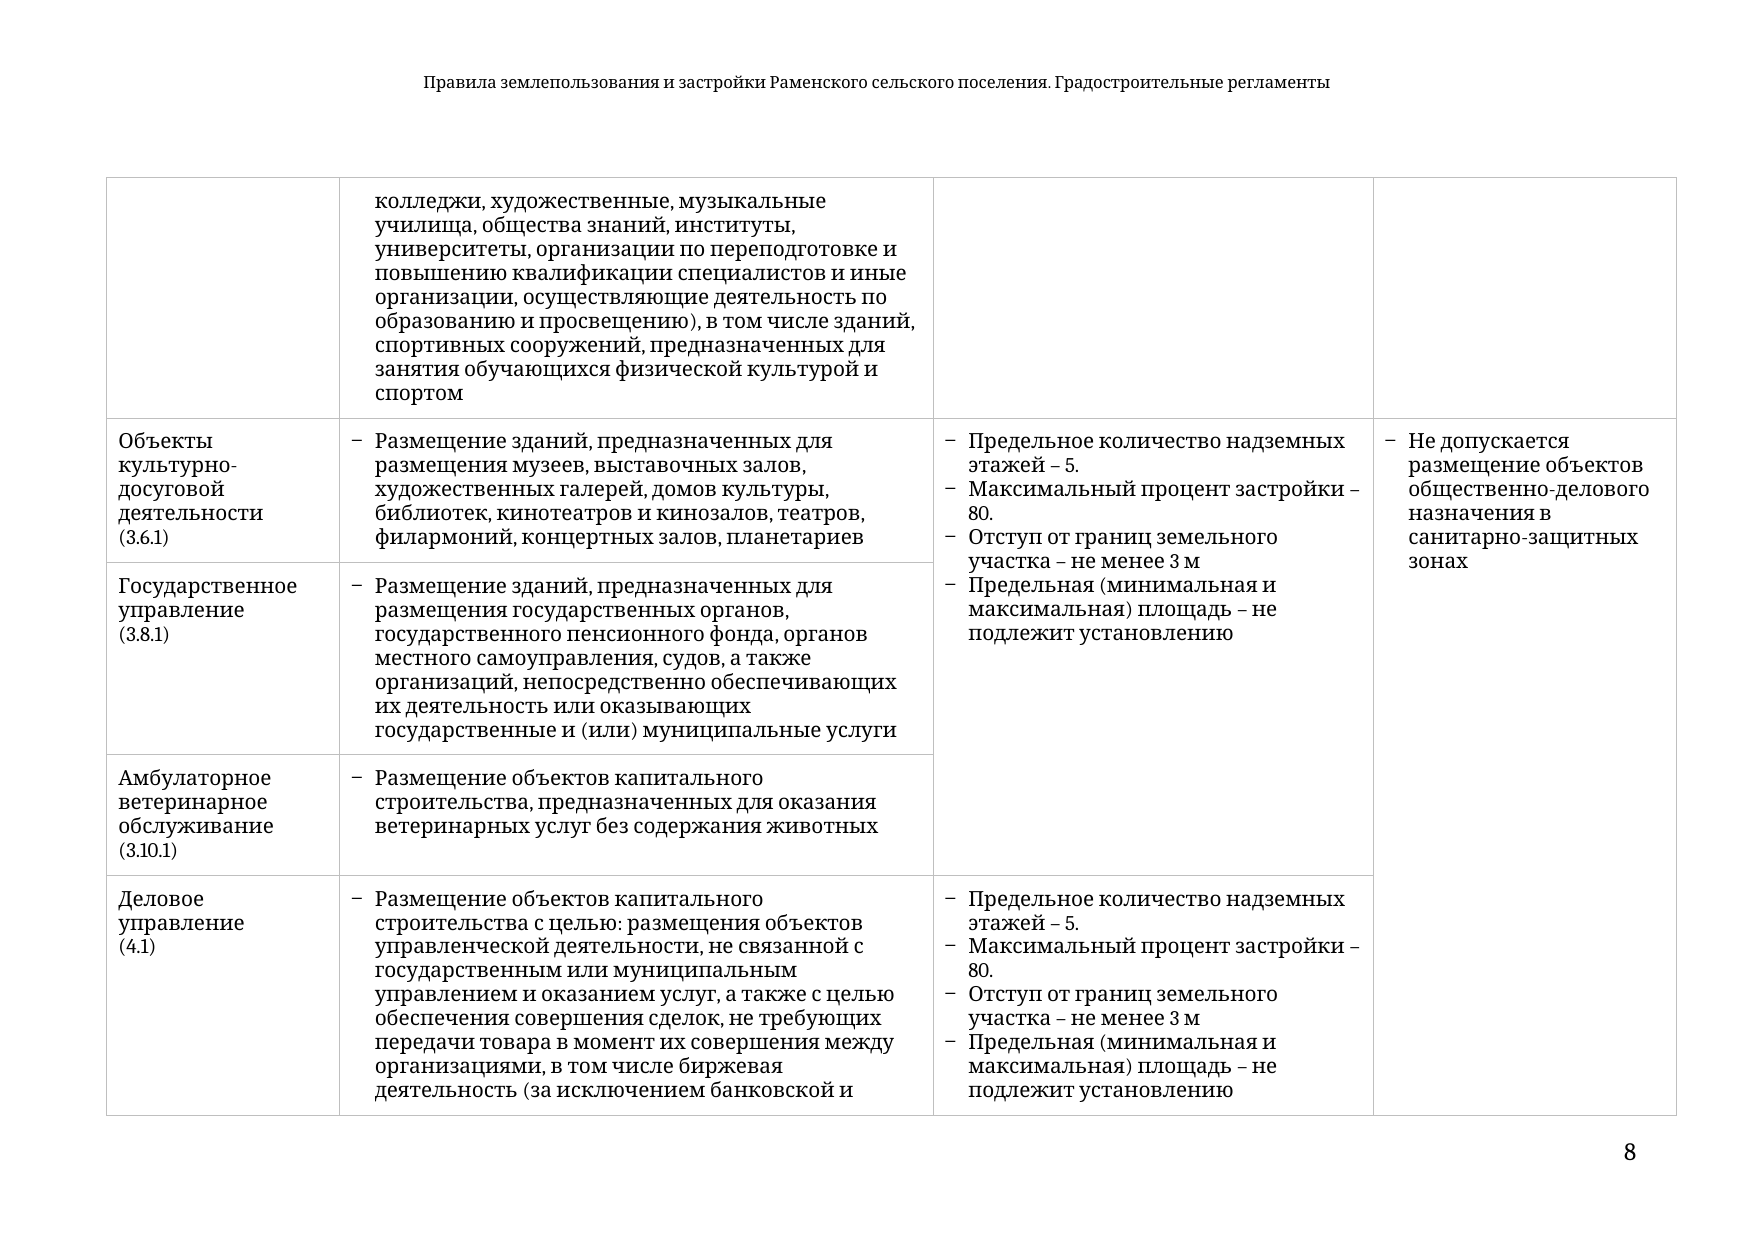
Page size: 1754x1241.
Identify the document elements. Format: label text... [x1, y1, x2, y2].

table_cell Государственное управление (3.8.1) [107, 563, 339, 754]
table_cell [107, 876, 339, 1115]
table_cell Размещение объектов капитального строительства, предназначенных для оказания ветеринарных услуг без содержания животных [340, 755, 933, 874]
table_cell Не допускается размещение объектов общественно-делового назначения в санитарно-защитных зонах [1374, 419, 1676, 1115]
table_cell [107, 178, 339, 417]
table_cell Размещение зданий, предназначенных для размещения музеев, выставочных залов, художественных галерей, домов культуры, библиотек, кинотеатров и кинозалов, театров, филармоний, концертных залов, планетариев [340, 419, 933, 562]
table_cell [934, 876, 1373, 1115]
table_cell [340, 876, 933, 1115]
table_cell Объекты культурно-досуговой деятельности (3.6.1) [107, 419, 339, 562]
table_cell Размещение зданий, предназначенных для размещения государственных органов, государственного пенсионного фонда, органов местного самоуправления, судов, а также организаций, непосредственно обеспечивающих их деятельность или оказывающих государственные и (или) муниципальные услуги [340, 563, 933, 754]
table_cell Амбулаторное ветеринарное обслуживание (3.10.1) [107, 755, 339, 874]
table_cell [340, 178, 933, 417]
